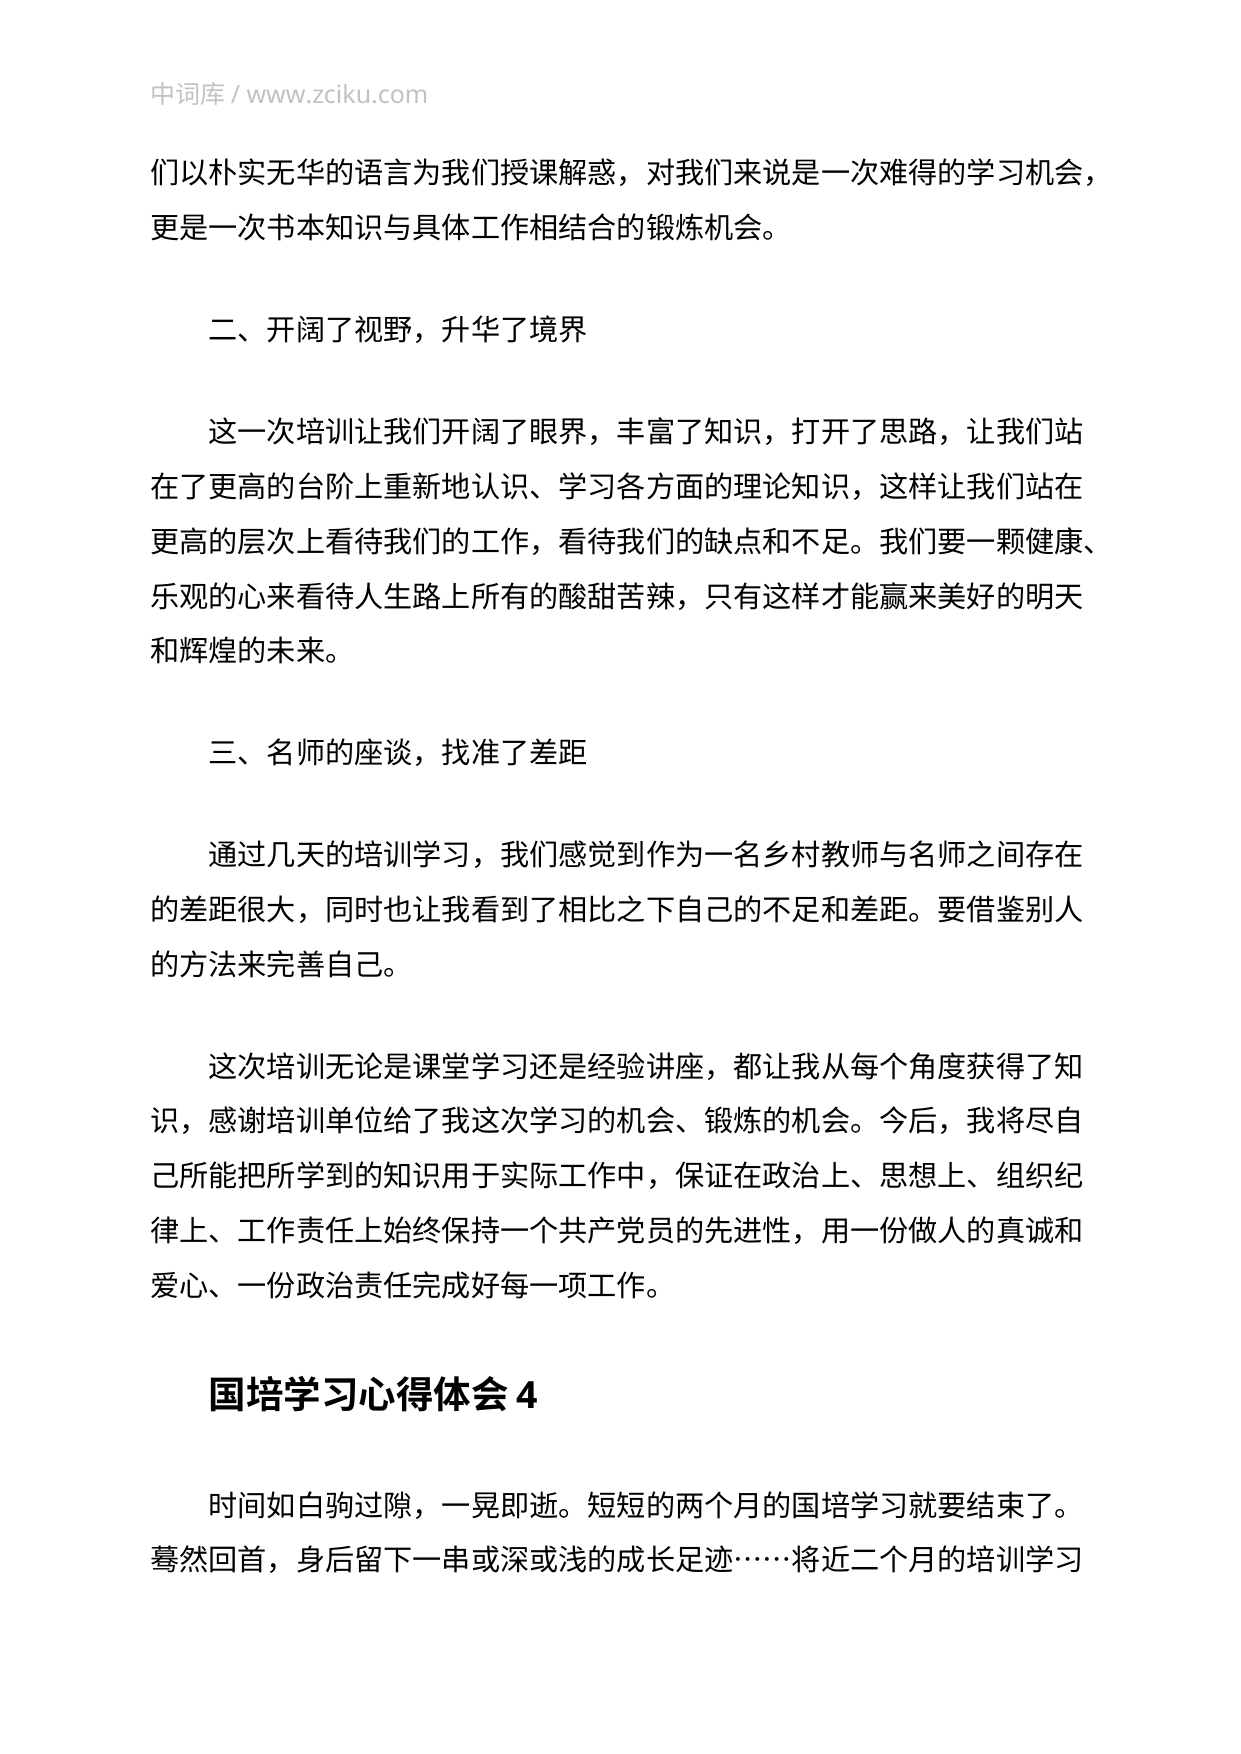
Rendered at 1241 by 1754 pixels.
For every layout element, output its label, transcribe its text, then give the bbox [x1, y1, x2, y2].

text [150, 1482, 1090, 1579]
text 二、开阔了视野，升华了境界 [150, 307, 1090, 349]
text 国培学习心得体会4 [150, 1364, 1090, 1419]
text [150, 150, 1090, 247]
text 这次培训无论是课堂学习还是经验讲座，都让我从每个角度获得了知识，感谢培训单位给了我这次学习的机会、锻炼的机会。今后，我将尽自己所能把所学到的知识用于实际工作中，保证在政治上、思想上、组织纪律上、工作责任上始终保持一个共产党员的先进性，用一份做人的真诚和爱心、一份政治责任完成好每一项工作。 [150, 1043, 1090, 1305]
text 这一次培训让我们开阔了眼界，丰富了知识，打开了思路，让我们站在了更高的台阶上重新地认识、学习各方面的理论知识，这样让我们站在更高的层次上看待我们的工作，看待我们的缺点和不足。我们要一颗健康、乐观的心来看待人生路上所有的酸甜苦辣，只有这样才能赢来美好的明天和辉煌的未来。 [150, 408, 1090, 670]
text 三、名师的座谈，找准了差距 [150, 730, 1090, 772]
text 通过几天的培训学习，我们感觉到作为一名乡村教师与名师之间存在的差距很大，同时也让我看到了相比之下自己的不足和差距。要借鉴别人的方法来完善自己。 [150, 832, 1090, 984]
